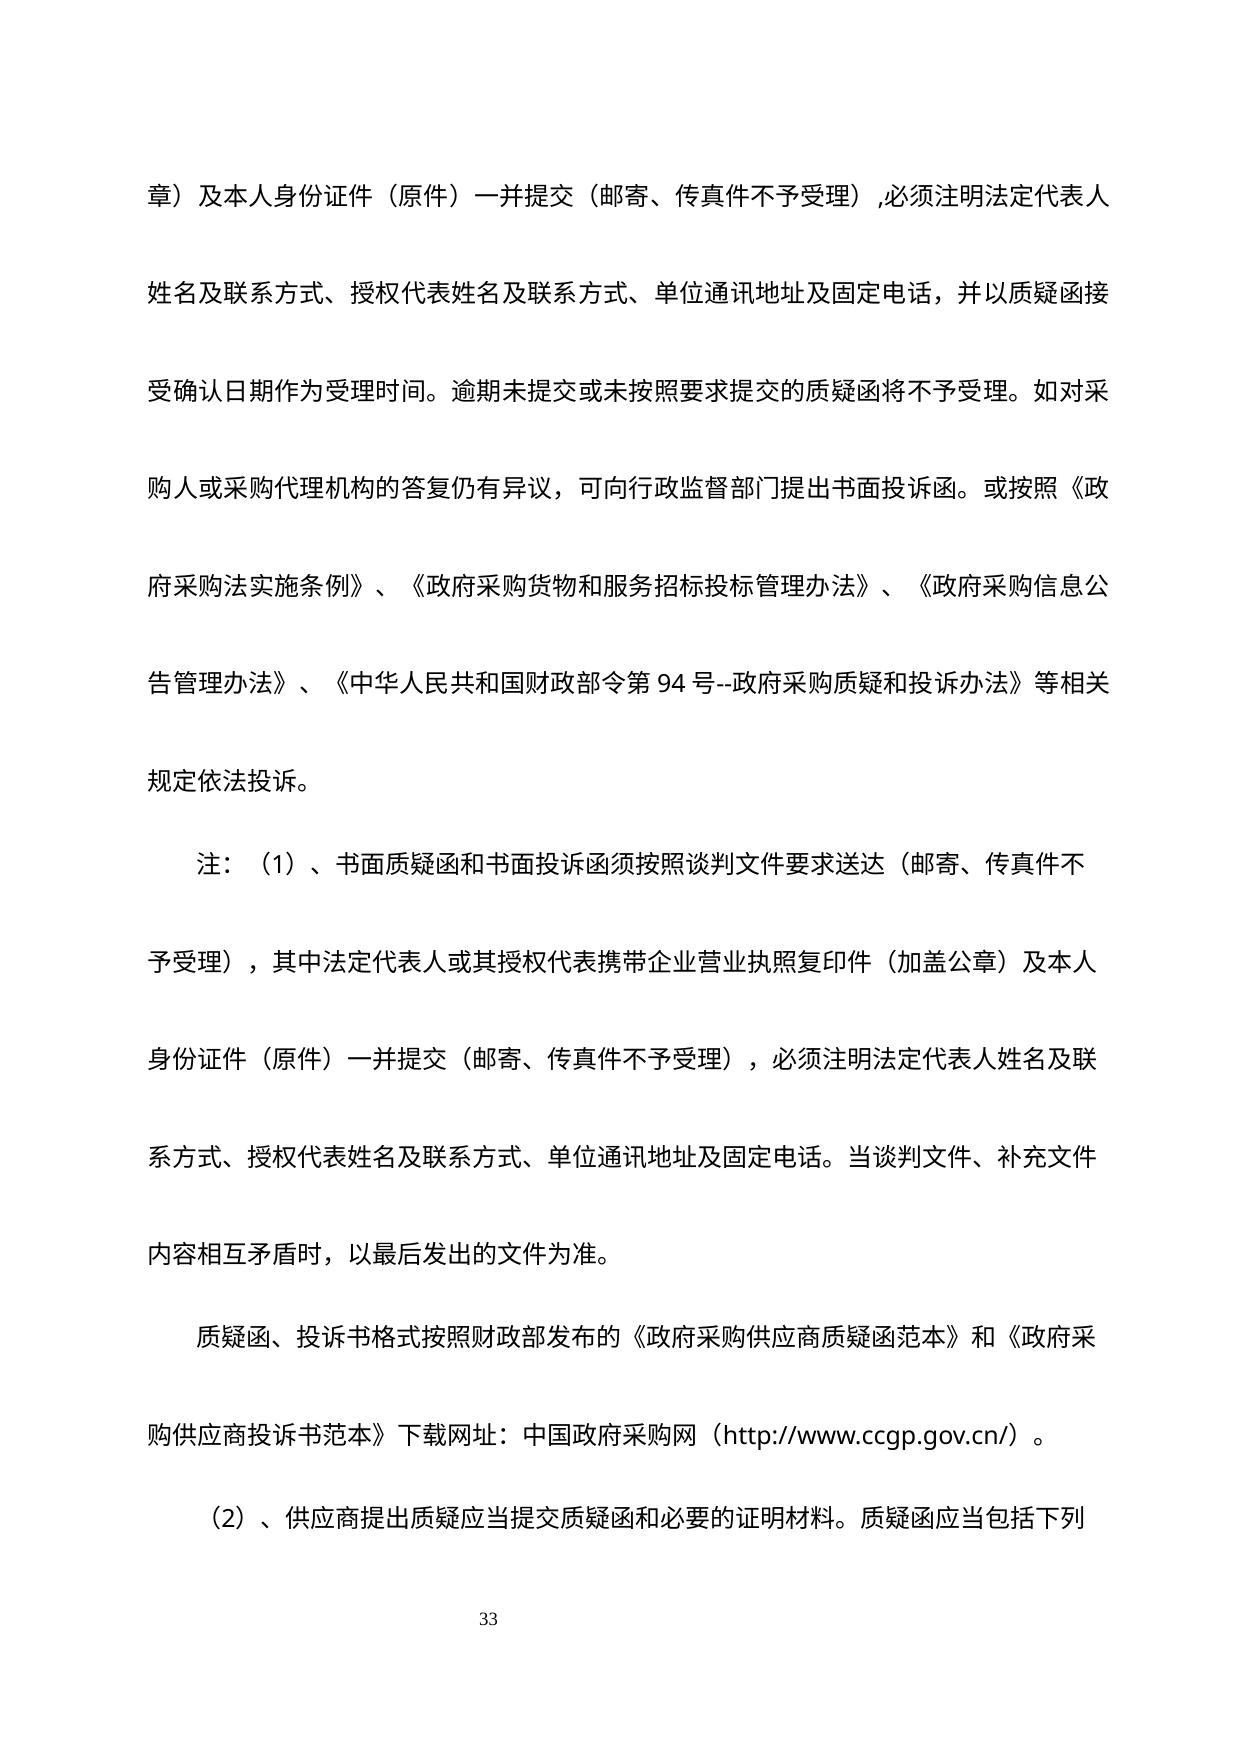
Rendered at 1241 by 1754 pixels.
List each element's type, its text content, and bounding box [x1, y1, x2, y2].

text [148, 162, 1110, 812]
text 注：（1）、书面质疑函和书面投诉函须按照谈判文件要求送达（邮寄、传真件不予受理），其中法定代表人或其授权代表携带企业营业执照复印件（加盖公章）及本人身份证件（原件）一并提交（邮寄、传真件不予受理），必须注明法定代表人姓名及联系方式、授权代表姓名及联系方式、单位通讯地址及固定电话。当谈判文件、补充文件内容相互矛盾时，以最后发出的文件为准。 [148, 830, 1107, 1285]
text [148, 1484, 1107, 1549]
text 质疑函、投诉书格式按照财政部发布的《政府采购供应商质疑函范本》和《政府采购供应商投诉书范本》下载网址：中国政府采购网（http://www.ccgp.gov.cn/）。 [148, 1303, 1107, 1466]
